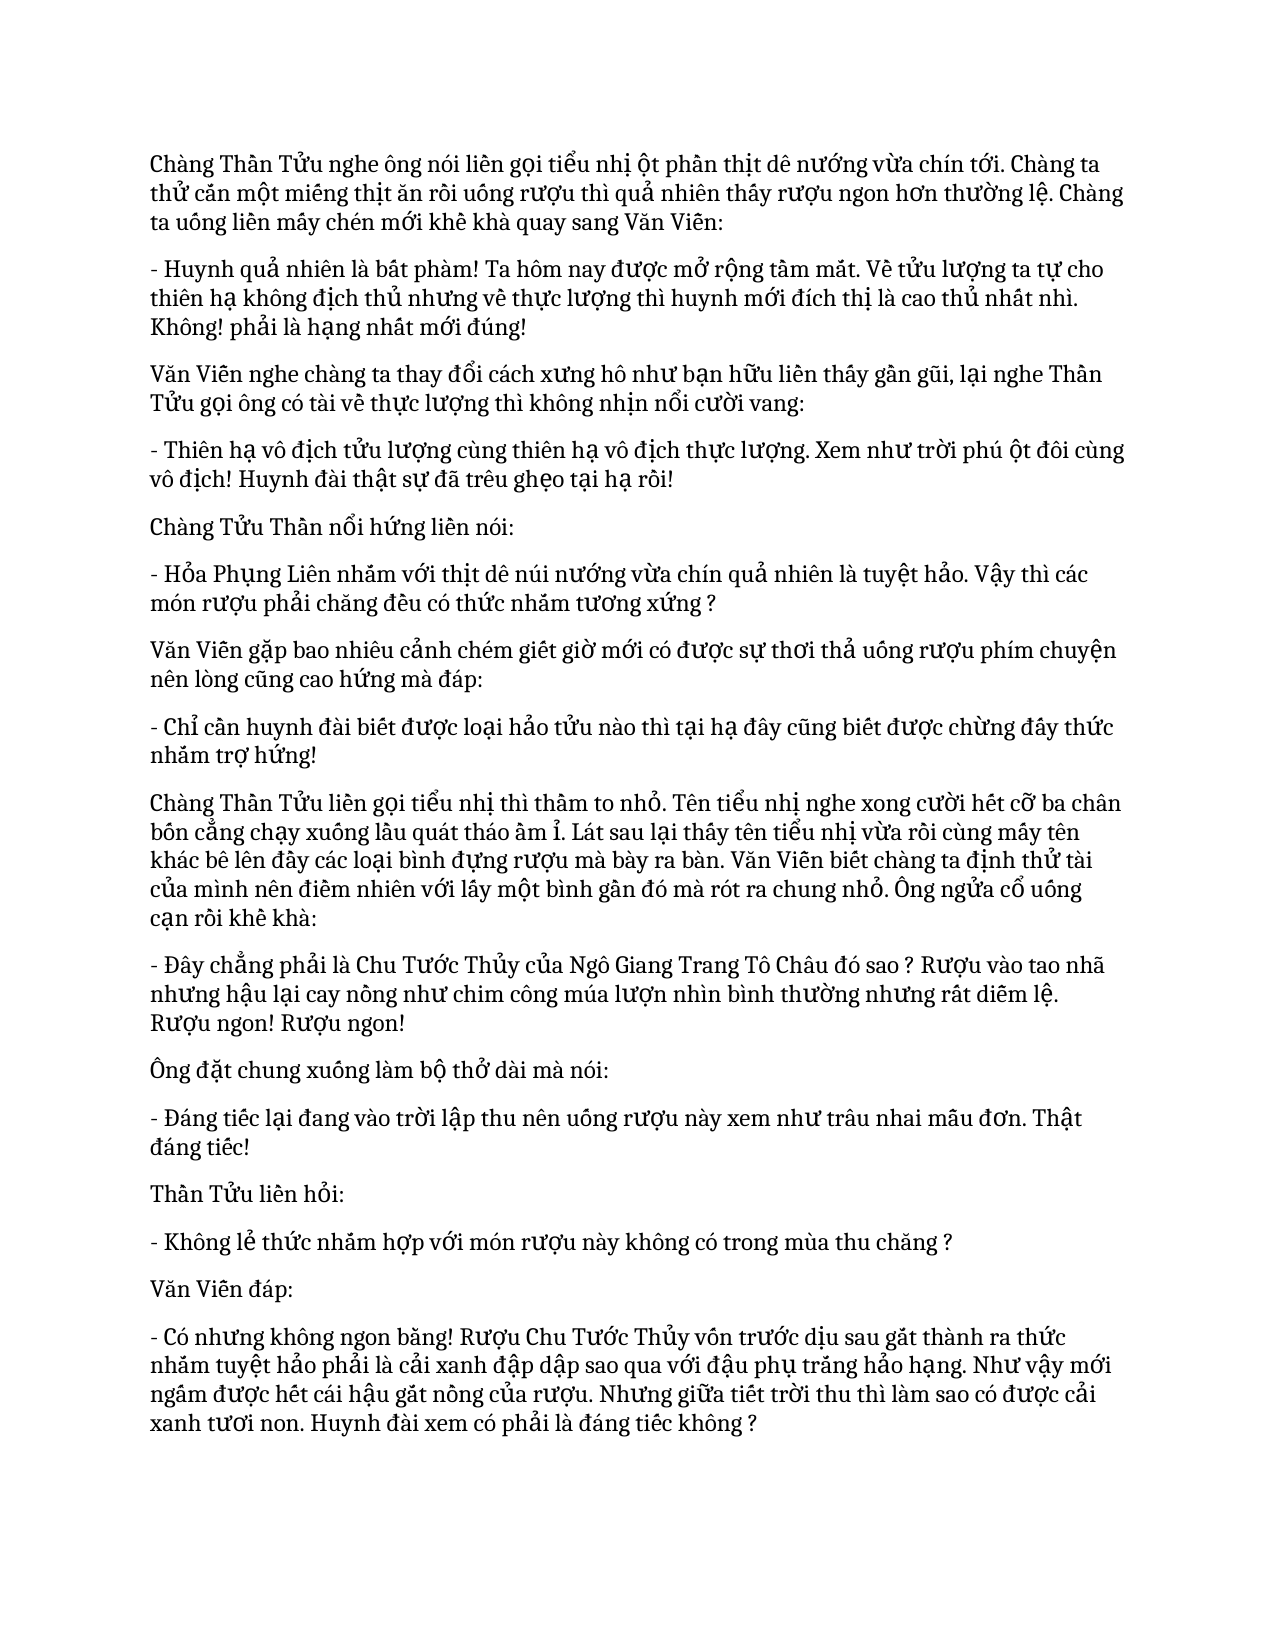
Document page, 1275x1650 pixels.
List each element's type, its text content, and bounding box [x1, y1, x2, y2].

text Thần Tửu liền hỏi: [150, 1180, 1125, 1209]
text - Thiên hạ vô địch tửu lượng cùng thiên hạ vô địch thực lượng. Xem như trời phú ột đôi cùng vô địch! Huynh đài thật sự đã trêu ghẹo tại hạ rồi! [150, 436, 1125, 494]
text - Đáng tiếc lại đang vào trời lập thu nên uống rượu này xem như trâu nhai mẫu đơn. Thật đáng tiếc! [150, 1104, 1125, 1161]
text - Có nhưng không ngon bằng! Rượu Chu Tước Thủy vốn trước dịu sau gắt thành ra thức nhắm tuyệt hảo phải là cải xanh đập dập sao qua với đậu phụ trắng hảo hạng. Như vậy mới ngấm được hết cái hậu gắt nồng của rượu. Nhưng giữa tiết trời thu thì làm sao có được cải xanh tươi non. Huynh đài xem có phải là đáng tiếc không ? [150, 1322, 1125, 1437]
text Văn Viễn gặp bao nhiêu cảnh chém giết giờ mới có được sự thơi thả uống rượu phím chuyện nên lòng cũng cao hứng mà đáp: [150, 636, 1125, 694]
text Chàng Tửu Thần nổi hứng liền nói: [150, 512, 1125, 541]
text - Không lẻ thức nhắm hợp với món rượu này không có trong mùa thu chăng ? [150, 1227, 1125, 1256]
text - Chỉ cần huynh đài biết được loại hảo tửu nào thì tại hạ đây cũng biết được chừng đấy thức nhắm trợ hứng! [150, 712, 1125, 770]
text Ông đặt chung xuống làm bộ thở dài mà nói: [150, 1056, 1125, 1085]
text - Huynh quả nhiên là bất phàm! Ta hôm nay được mở rộng tầm mắt. Về tửu lượng ta tự cho thiên hạ không địch thủ nhưng về thực lượng thì huynh mới đích thị là cao thủ nhất nhì. Không! phải là hạng nhất mới đúng! [150, 255, 1125, 341]
text - Hỏa Phụng Liên nhắm với thịt dê núi nướng vừa chín quả nhiên là tuyệt hảo. Vậy thì các món rượu phải chăng đều có thức nhắm tương xứng ? [150, 560, 1125, 617]
text Chàng Thần Tửu liền gọi tiểu nhị thì thầm to nhỏ. Tên tiểu nhị nghe xong cười hết cỡ ba chân bốn cẳng chạy xuống lầu quát tháo ầm ỉ. Lát sau lại thấy tên tiểu nhị vừa rồi cùng mấy tên khác bê lên đầy các loại bình đựng rượu mà bày ra bàn. Văn Viễn biết chàng ta định thử tài của mình nên điềm nhiên với lấy một bình gần đó mà rót ra chung nhỏ. Ông ngửa cổ uống cạn rồi khề khà: [150, 789, 1125, 932]
text Văn Viễn nghe chàng ta thay đổi cách xưng hô như bạn hữu liền thấy gần gũi, lại nghe Thần Tửu gọi ông có tài về thực lượng thì không nhịn nổi cười vang: [150, 360, 1125, 417]
text - Đây chẳng phải là Chu Tước Thủy của Ngô Giang Trang Tô Châu đó sao ? Rượu vào tao nhã nhưng hậu lại cay nồng như chim công múa lượn nhìn bình thường nhưng rất diễm lệ. Rượu ngon! Rượu ngon! [150, 951, 1125, 1037]
text Văn Viễn đáp: [150, 1275, 1125, 1304]
text Chàng Thần Tửu nghe ông nói liền gọi tiểu nhị ột phần thịt dê nướng vừa chín tới. Chàng ta thử cắn một miếng thịt ăn rồi uống rượu thì quả nhiên thấy rượu ngon hơn thường lệ. Chàng ta uống liền mấy chén mới khề khà quay sang Văn Viễn: [150, 150, 1125, 236]
